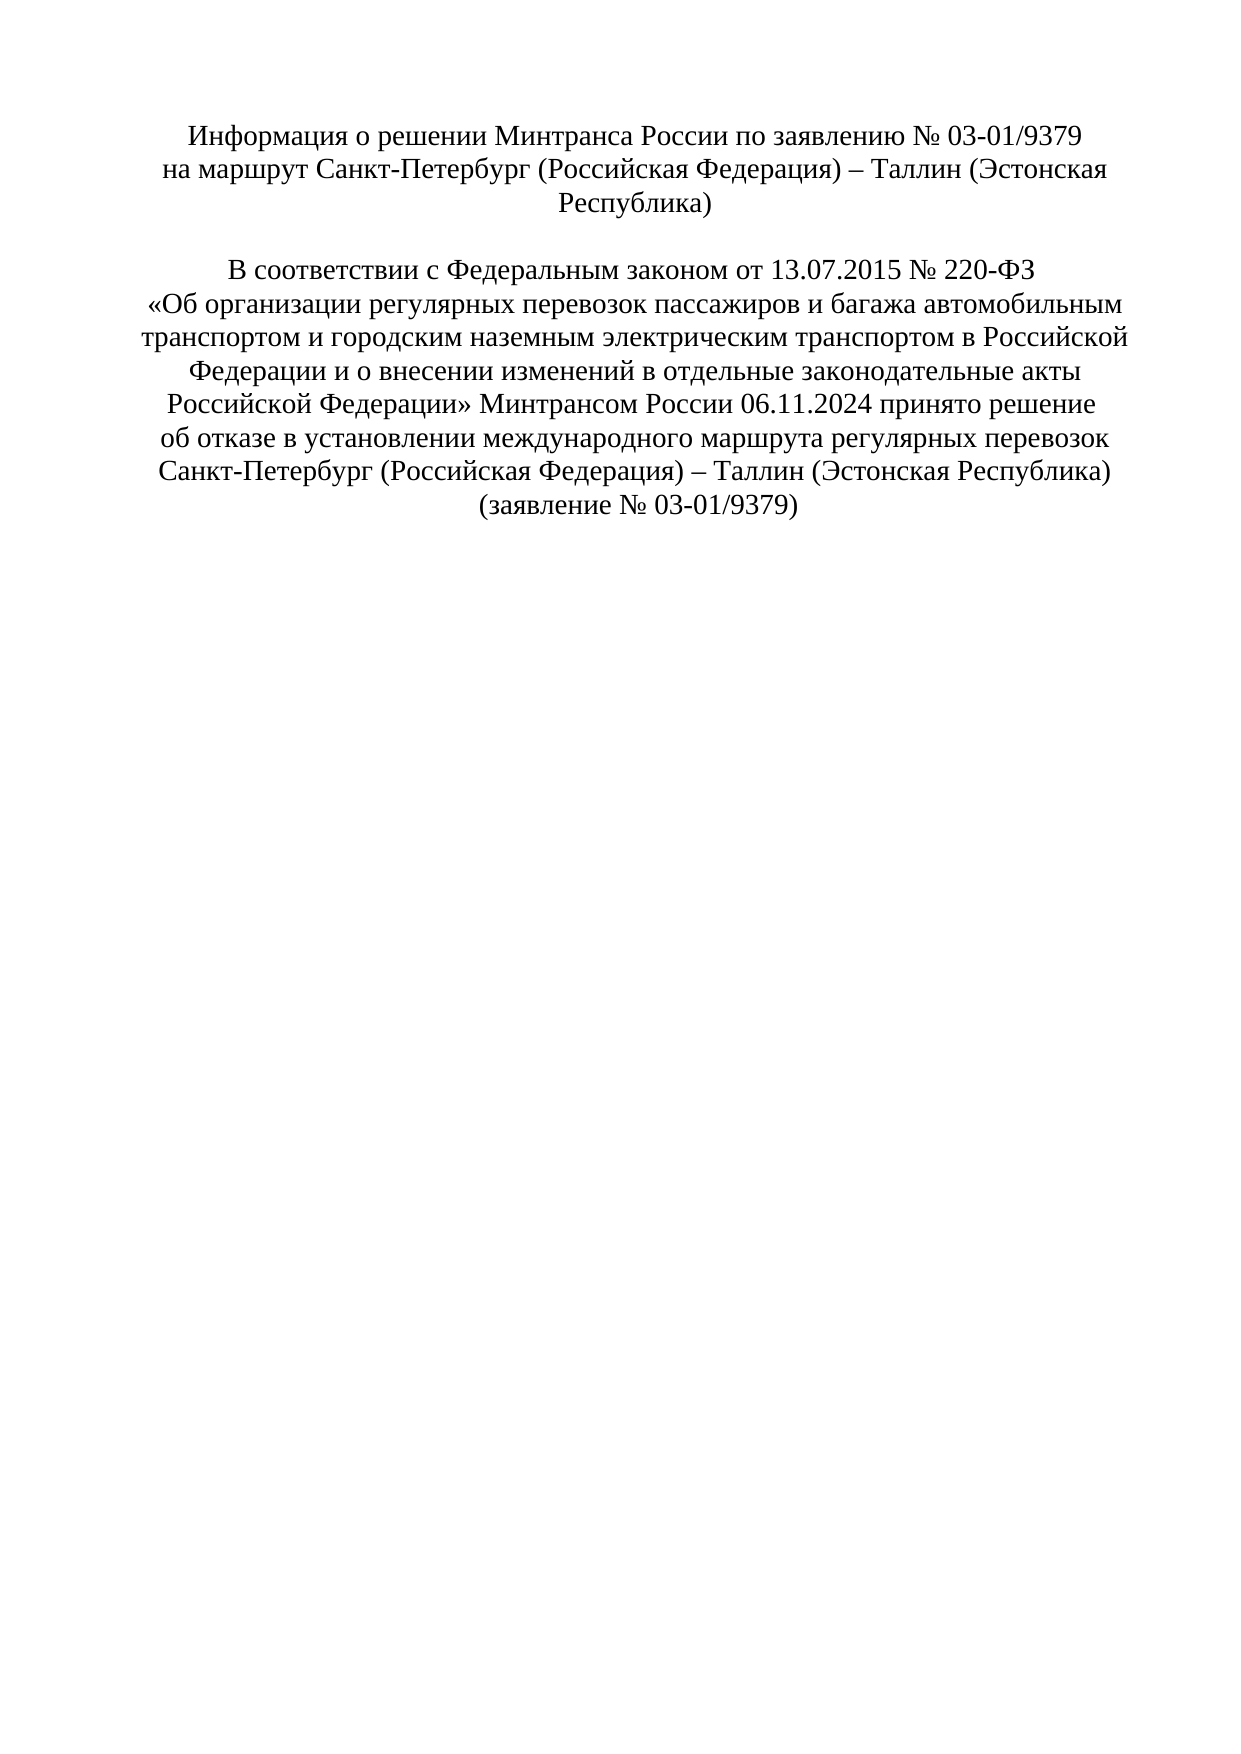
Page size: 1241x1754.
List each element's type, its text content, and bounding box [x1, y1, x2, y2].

text Информация о решении Минтранса России по заявлению № 03-01/9379 на маршрут Санкт-Петербург (Российская Федерация) – Таллин (Эстонская Республика) [118, 118, 1152, 219]
text (заявление № 03-01/9379) [118, 487, 1152, 521]
text В соответствии с Федеральным законом от 13.07.2015 № 220-ФЗ «Об организации регулярных перевозок пассажиров и багажа автомобильным транспортом и городским наземным электрическим транспортом в Российской Федерации и о внесении изменений в отдельные законодательные акты Российской Федерации» Минтрансом России 06.11.2024 принято решение об отказе в установлении международного маршрута регулярных перевозок Санкт-Петербург (Российская Федерация) – Таллин (Эстонская Республика) [118, 252, 1152, 487]
